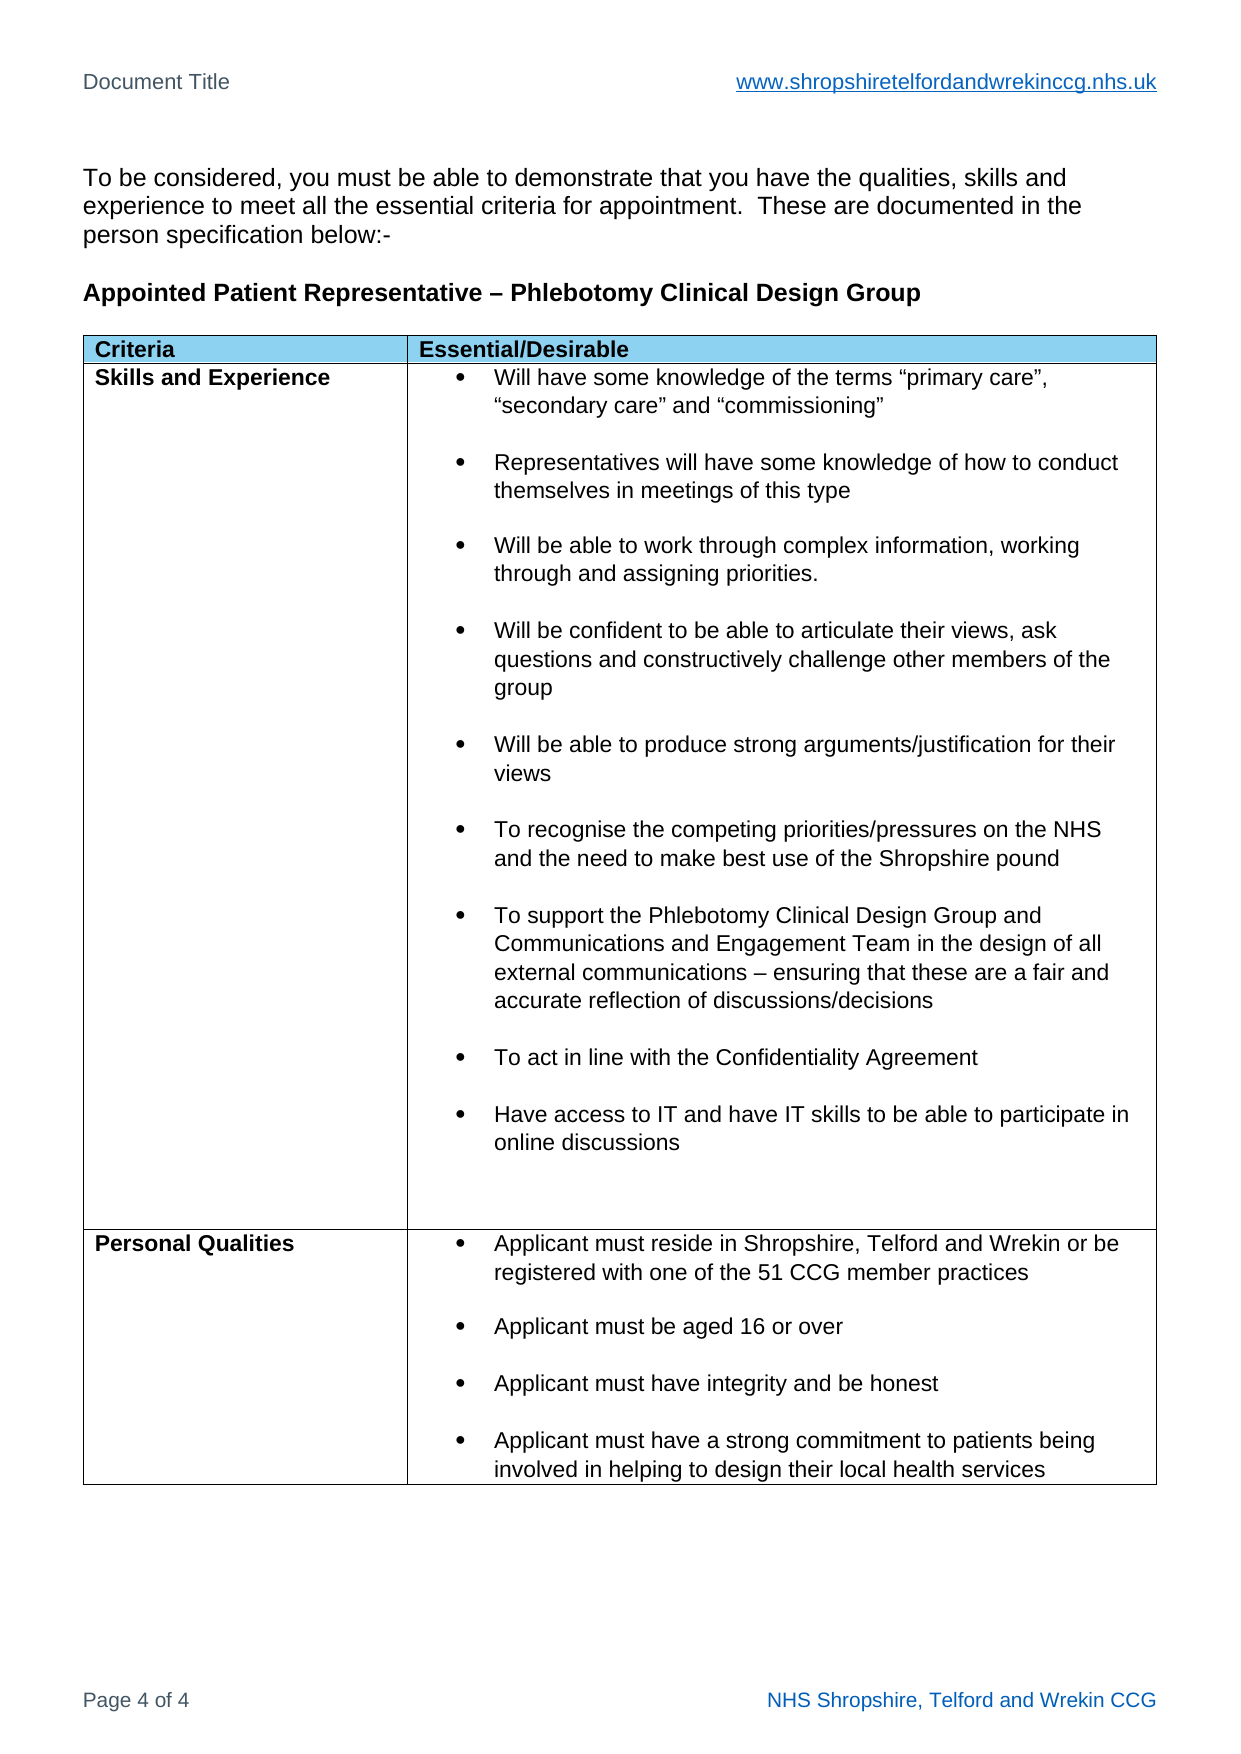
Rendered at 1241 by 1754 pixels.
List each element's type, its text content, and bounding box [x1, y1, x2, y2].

table_header Criteria [84, 336, 407, 362]
table_header Essential/Desirable [408, 336, 1156, 362]
table_cell Will have some knowledge of the terms “primary care”, “secondary care” and “commissioning” Representatives will have some knowledge of how to conduct themselves in meetings of this type Will be able to work through complex information, working through and assigning priorities. Will be confident to be able to articulate their views, ask questions and constructively challenge other members of the group Will be able to produce strong arguments/justification for their views To recognise the competing priorities/pressures on the NHS and the need to make best use of the Shropshire pound To support the Phlebotomy Clinical Design Group and Communications and Engagement Team in the design of all external communications – ensuring that these are a fair and accurate reflection of discussions/decisions To act in line with the Confidentiality Agreement Have access to IT and have IT skills to be able to participate in online discussions [408, 364, 1156, 1229]
table_cell Applicant must reside in Shropshire, Telford and Wrekin or be registered with one of the 51 CCG member practices Applicant must be aged 16 or over Applicant must have integrity and be honest Applicant must have a strong commitment to patients being involved in helping to design their local health services [408, 1230, 1156, 1484]
text Appointed Patient Representative – Phlebotomy Clinical Design Group [83, 277, 1157, 306]
table_cell Skills and Experience [84, 364, 407, 1229]
text To be considered, you must be able to demonstrate that you have the qualities, skills and experience to meet all the essential criteria for appointment. These are documented in the person specification below:- [83, 162, 1157, 249]
table_cell Personal Qualities [84, 1230, 407, 1484]
